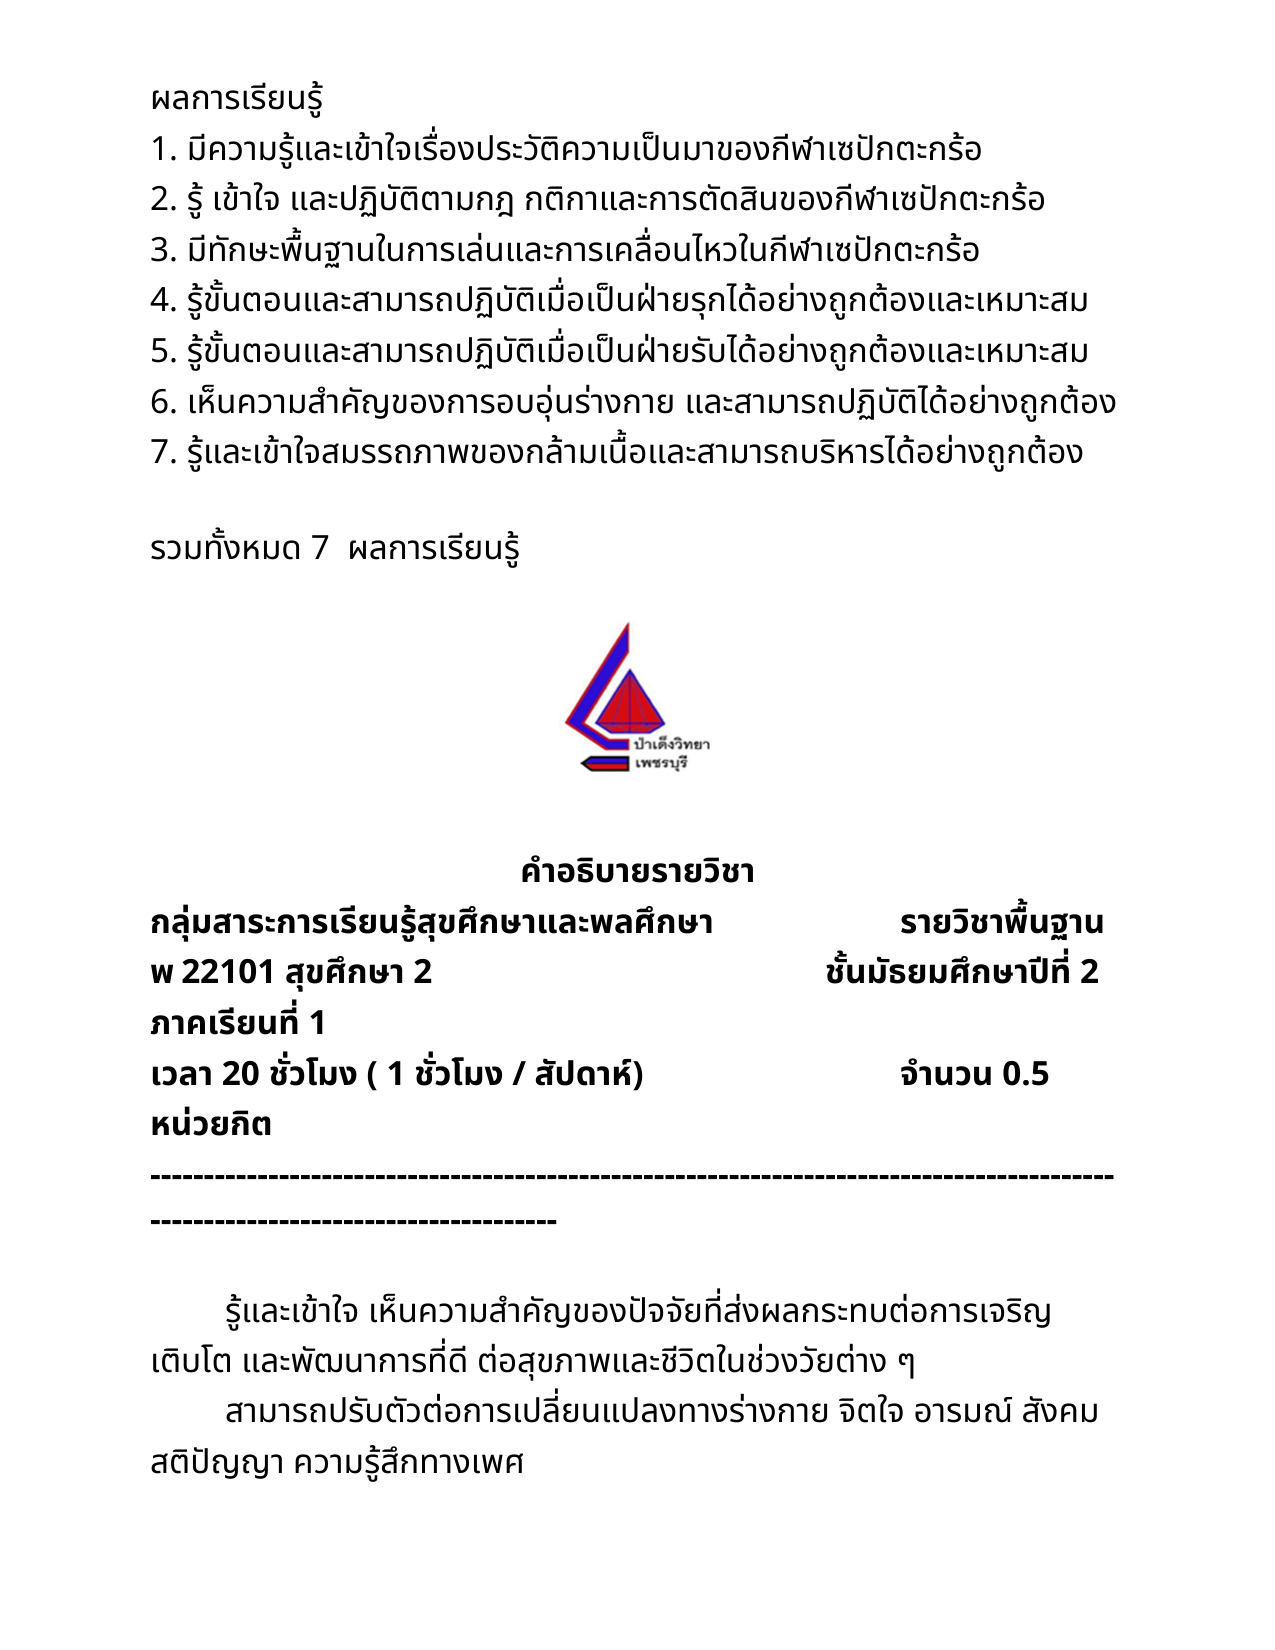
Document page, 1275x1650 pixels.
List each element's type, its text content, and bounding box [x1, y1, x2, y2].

text 1. มีความรู้และเข้าใจเรื่องประวัติความเป็นมาของกีฬาเซปักตะกร้อ [150, 124, 1125, 175]
text คำอธิบายรายวิชา [150, 847, 1125, 898]
text 3. มีทักษะพื้นฐานในการเล่นและการเคลื่อนไหวในกีฬาเซปักตะกร้อ [150, 226, 1125, 276]
text 7. รู้และเข้าใจสมรรถภาพของกล้ามเนื้อและสามารถบริหารได้อย่างถูกต้อง [150, 428, 1125, 479]
text รวมทั้งหมด 7 ผลการเรียนรู้ [150, 524, 1125, 575]
text พ22101 สุขศึกษา 2 ชั้นมัธยมศึกษาปีที่ 2 ภาคเรียนที่ 1 [150, 948, 1125, 1049]
text 2. รู้ เข้าใจ และปฏิบัติตามกฎ กติกาและการตัดสินของกีฬาเซปักตะกร้อ [150, 175, 1125, 226]
text -------------------------------------------------------------------------------------------------------------------------------- [150, 1150, 1125, 1241]
text ผลการเรียนรู้ [150, 74, 1125, 124]
text 5. รู้ขั้นตอนและสามารถปฏิบัติเมื่อเป็นฝ่ายรับได้อย่างถูกต้องและเหมาะสม [150, 327, 1125, 377]
text กลุ่มสาระการเรียนรู้สุขศึกษาและพลศึกษา รายวิชาพื้นฐาน [150, 898, 1125, 948]
picture [558, 621, 718, 772]
text เวลา 20 ชั่วโมง ( 1 ชั่วโมง / สัปดาห์) จำนวน 0.5 หน่วยกิต [150, 1049, 1125, 1150]
text รู้และเข้าใจ เห็นความสำคัญของปัจจัยที่ส่งผลกระทบต่อการเจริญเติบโต และพัฒนาการที่ดี ต่อสุขภาพและชีวิตในช่วงวัยต่าง ๆ [150, 1287, 1125, 1387]
text 4. รู้ขั้นตอนและสามารถปฏิบัติเมื่อเป็นฝ่ายรุกได้อย่างถูกต้องและเหมาะสม [150, 276, 1125, 327]
text 6. เห็นความสำคัญของการอบอุ่นร่างกาย และสามารถปฏิบัติได้อย่างถูกต้อง [150, 377, 1125, 428]
text สามารถปรับตัวต่อการเปลี่ยนแปลงทางร่างกาย จิตใจ อารมณ์ สังคม สติปัญญา ความรู้สึกทางเพศ [150, 1387, 1125, 1488]
